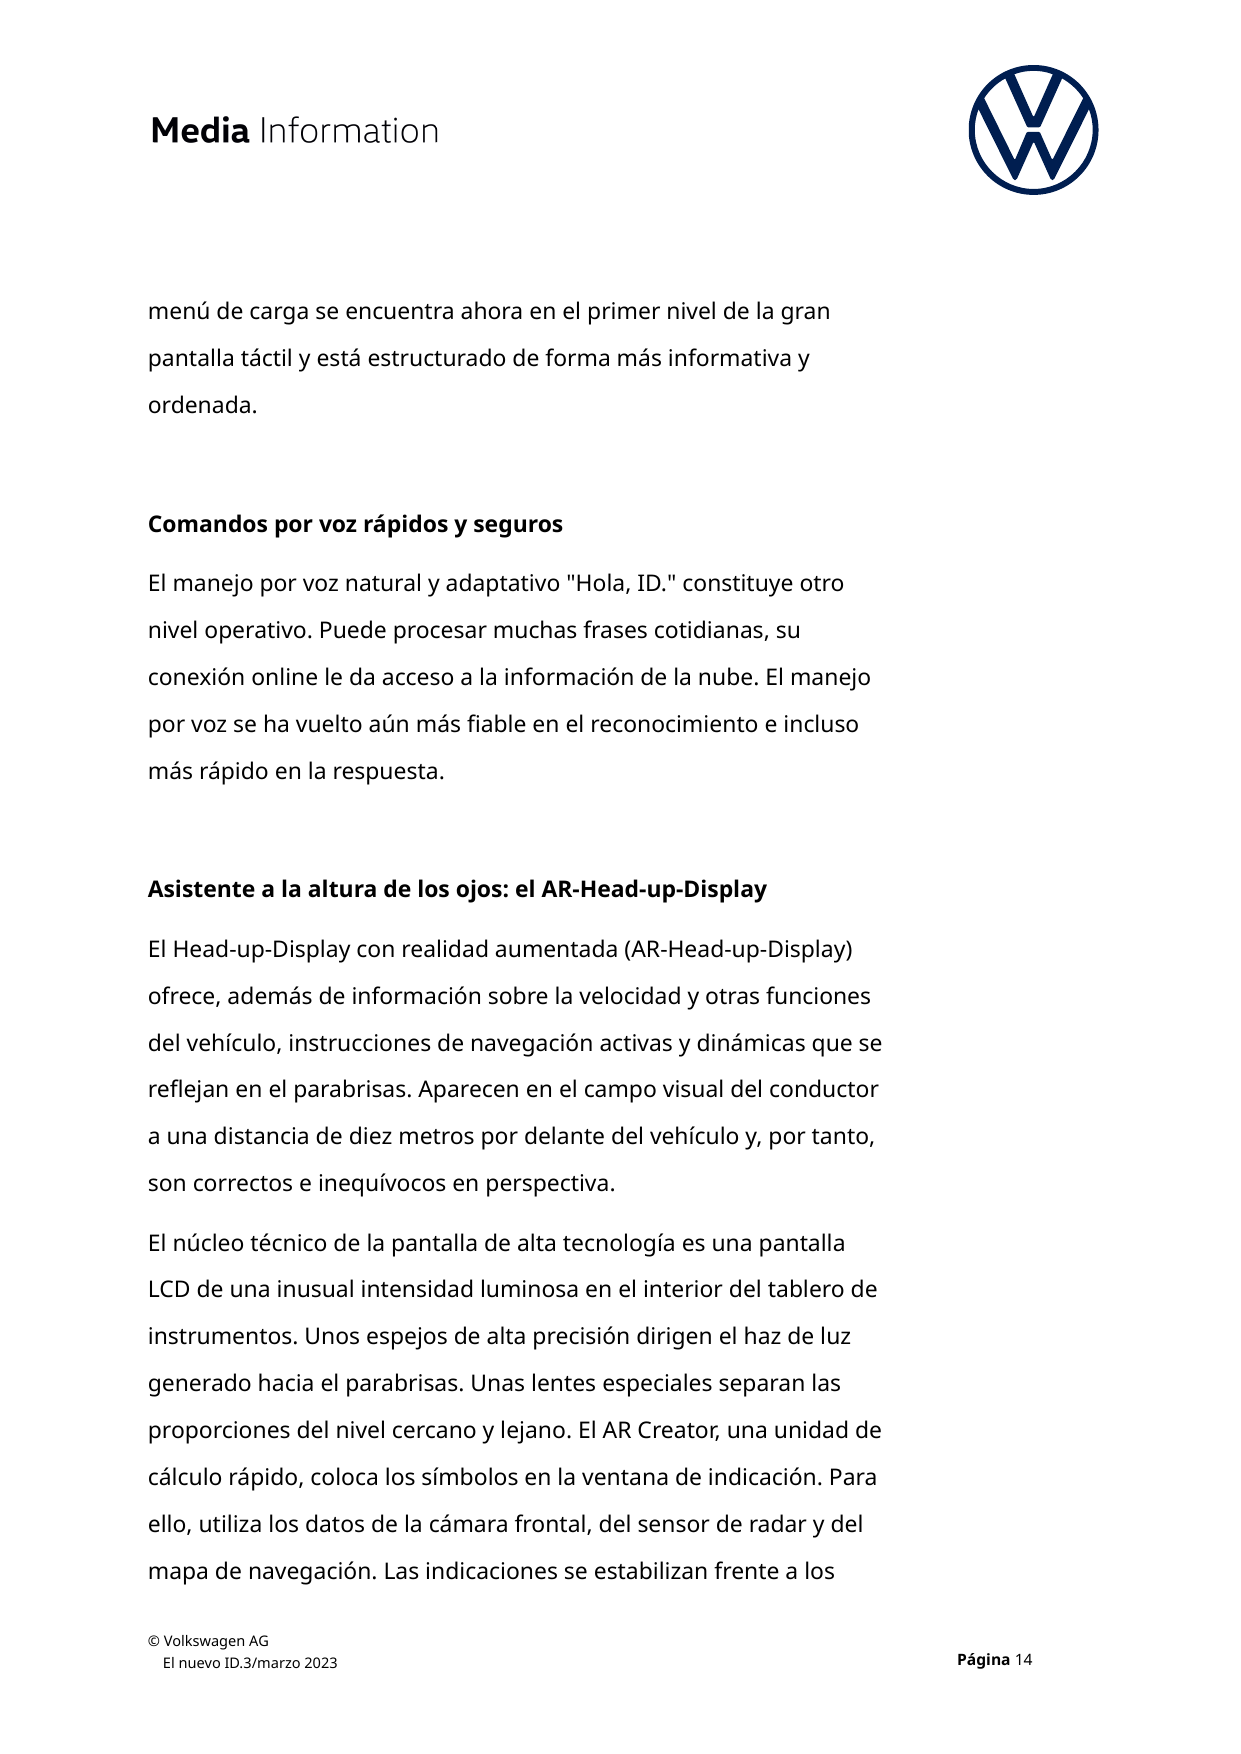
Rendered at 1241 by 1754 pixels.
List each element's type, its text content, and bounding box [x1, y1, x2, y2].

text El Head-up-Display con realidad aumentada (AR-Head-up-Display) ofrece, además de información sobre la velocidad y otras funciones del vehículo, instrucciones de navegación activas y dinámicas que se reflejan en el parabrisas. Aparecen en el campo visual del conductor a una distancia de diez metros por delante del vehículo y, por tanto, son correctos e inequívocos en perspectiva. [148, 933, 886, 1198]
text Comandos por voz rápidos y seguros [148, 508, 886, 539]
text El manejo por voz natural y adaptativo "Hola, ID." constituye otro nivel operativo. Puede procesar muchas frases cotidianas, su conexión online le da acceso a la información de la nube. El manejo por voz se ha vuelto aún más fiable en el reconocimiento e incluso más rápido en la respuesta. [148, 567, 886, 786]
text Asistente a la altura de los ojos: el AR-Head-up-Display [148, 873, 886, 905]
picture [147, 112, 442, 148]
